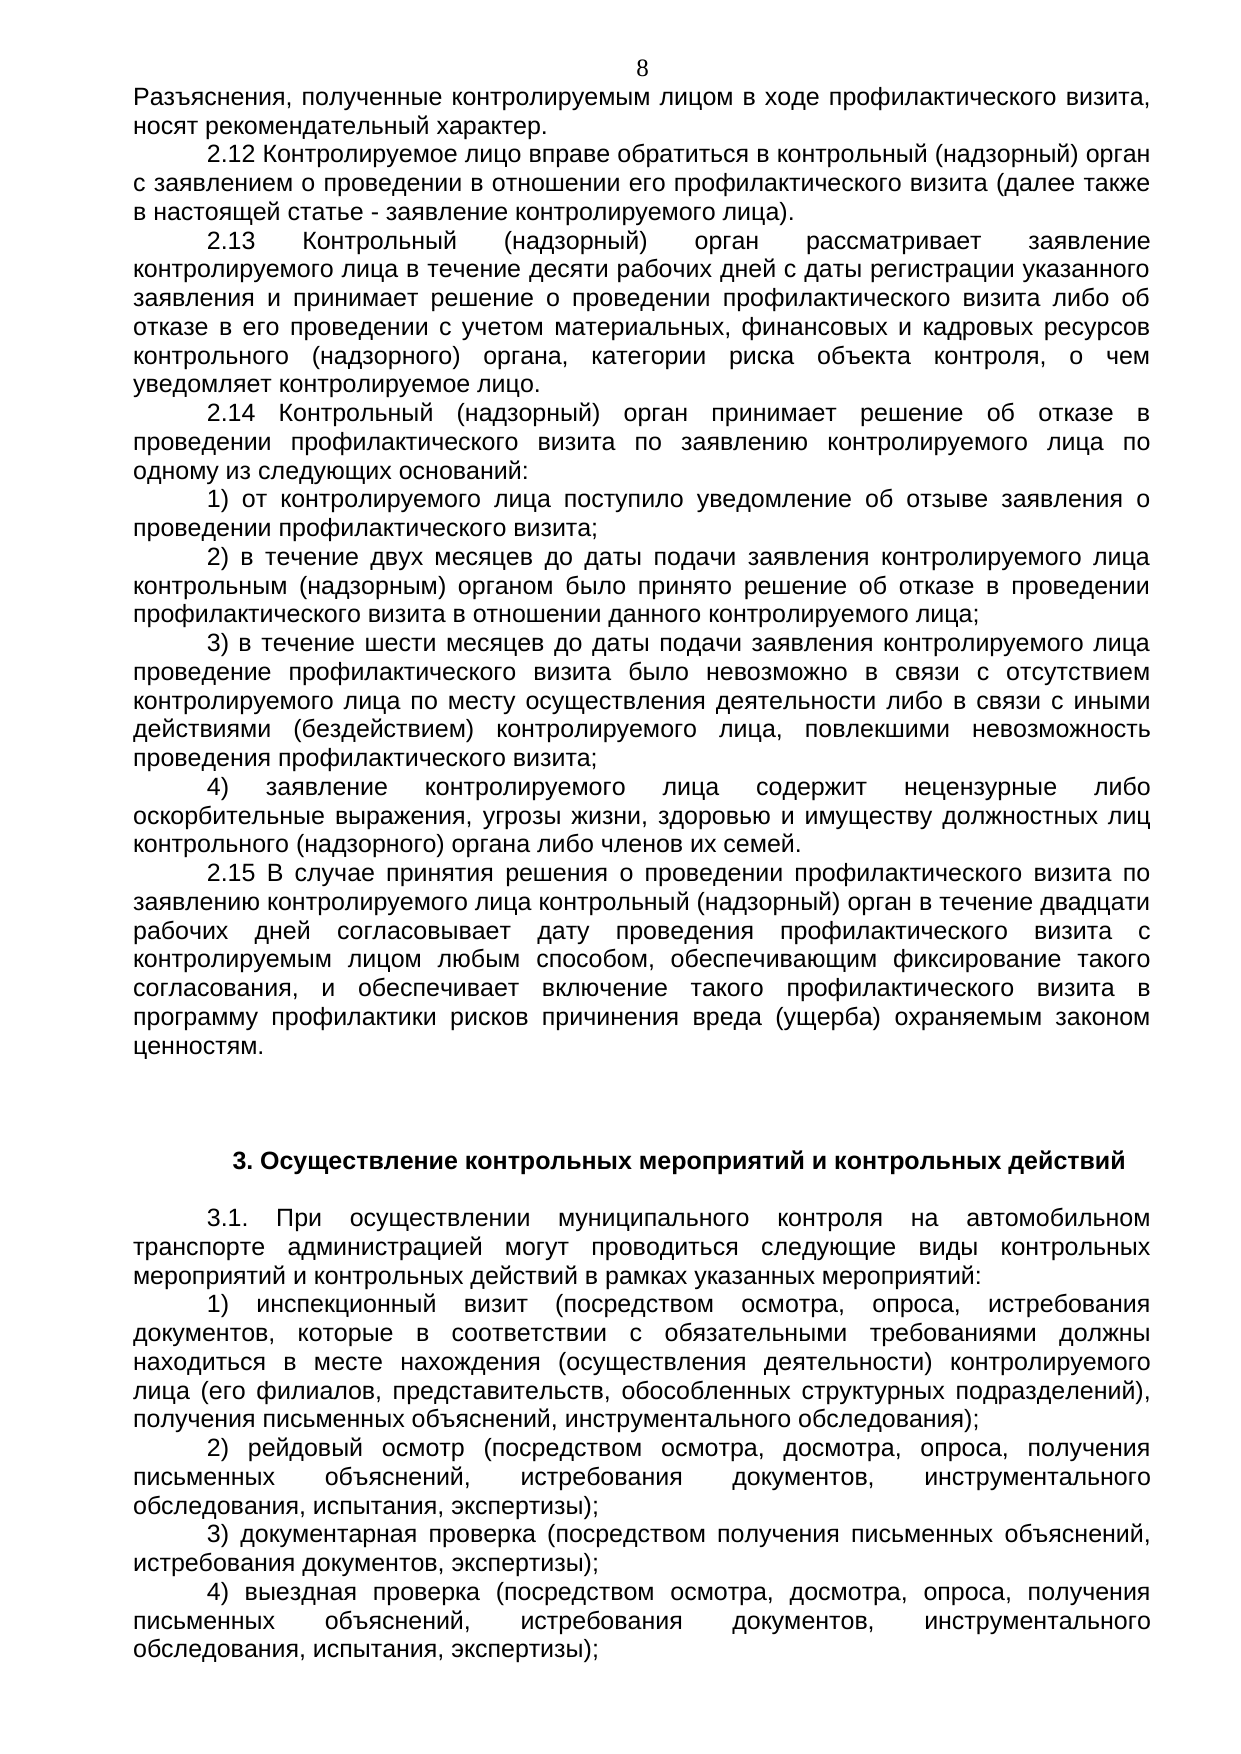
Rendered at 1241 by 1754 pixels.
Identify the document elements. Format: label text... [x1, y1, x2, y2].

text 3. Осуществление контрольных мероприятий и контрольных действий [133, 1146, 1152, 1174]
text 2.15 В случае принятия решения о проведении профилактического визита по заявлению контролируемого лица контрольный (надзорный) орган в течение двадцати рабочих дней согласовывает дату проведения профилактического визита с контролируемым лицом любым способом, обеспечивающим фиксирование такого согласования, и обеспечивает включение такого профилактического визита в программу профилактики рисков причинения вреда (ущерба) охраняемым законом ценностям. [133, 858, 1152, 1059]
text 2) рейдовый осмотр (посредством осмотра, досмотра, опроса, получения письменных объяснений, истребования документов, инструментального обследования, испытания, экспертизы); [133, 1433, 1152, 1519]
text 2) в течение двух месяцев до даты подачи заявления контролируемого лица контрольным (надзорным) органом было принято решение об отказе в проведении профилактического визита в отношении данного контролируемого лица; [133, 542, 1152, 628]
text 3.1. При осуществлении муниципального контроля на автомобильном транспорте администрацией могут проводиться следующие виды контрольных мероприятий и контрольных действий в рамках указанных мероприятий: [133, 1203, 1152, 1289]
text 1) инспекционный визит (посредством осмотра, опроса, истребования документов, которые в соответствии с обязательными требованиями должны находиться в месте нахождения (осуществления деятельности) контролируемого лица (его филиалов, представительств, обособленных структурных подразделений), получения письменных объяснений, инструментального обследования); [133, 1289, 1152, 1433]
text 2.12 Контролируемое лицо вправе обратиться в контрольный (надзорный) орган с заявлением о проведении в отношении его профилактического визита (далее также в настоящей статье - заявление контролируемого лица). [133, 139, 1152, 226]
text 2.14 Контрольный (надзорный) орган принимает решение об отказе в проведении профилактического визита по заявлению контролируемого лица по одному из следующих оснований: [133, 398, 1152, 484]
text 2.13 Контрольный (надзорный) орган рассматривает заявление контролируемого лица в течение десяти рабочих дней с даты регистрации указанного заявления и принимает решение о проведении профилактического визита либо об отказе в его проведении с учетом материальных, финансовых и кадровых ресурсов контрольного (надзорного) органа, категории риска объекта контроля, о чем уведомляет контролируемое лицо. [133, 226, 1152, 398]
text 1) от контролируемого лица поступило уведомление об отзыве заявления о проведении профилактического визита; [133, 484, 1152, 542]
text 3) документарная проверка (посредством получения письменных объяснений, истребования документов, экспертизы); [133, 1519, 1152, 1577]
text 4) заявление контролируемого лица содержит нецензурные либо оскорбительные выражения, угрозы жизни, здоровью и имуществу должностных лиц контрольного (надзорного) органа либо членов их семей. [133, 772, 1152, 858]
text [133, 82, 1152, 139]
text 4) выездная проверка (посредством осмотра, досмотра, опроса, получения письменных объяснений, истребования документов, инструментального обследования, испытания, экспертизы); [133, 1577, 1152, 1663]
text 3) в течение шести месяцев до даты подачи заявления контролируемого лица проведение профилактического визита было невозможно в связи с отсутствием контролируемого лица по месту осуществления деятельности либо в связи с иными действиями (бездействием) контролируемого лица, повлекшими невозможность проведения профилактического визита; [133, 628, 1152, 772]
